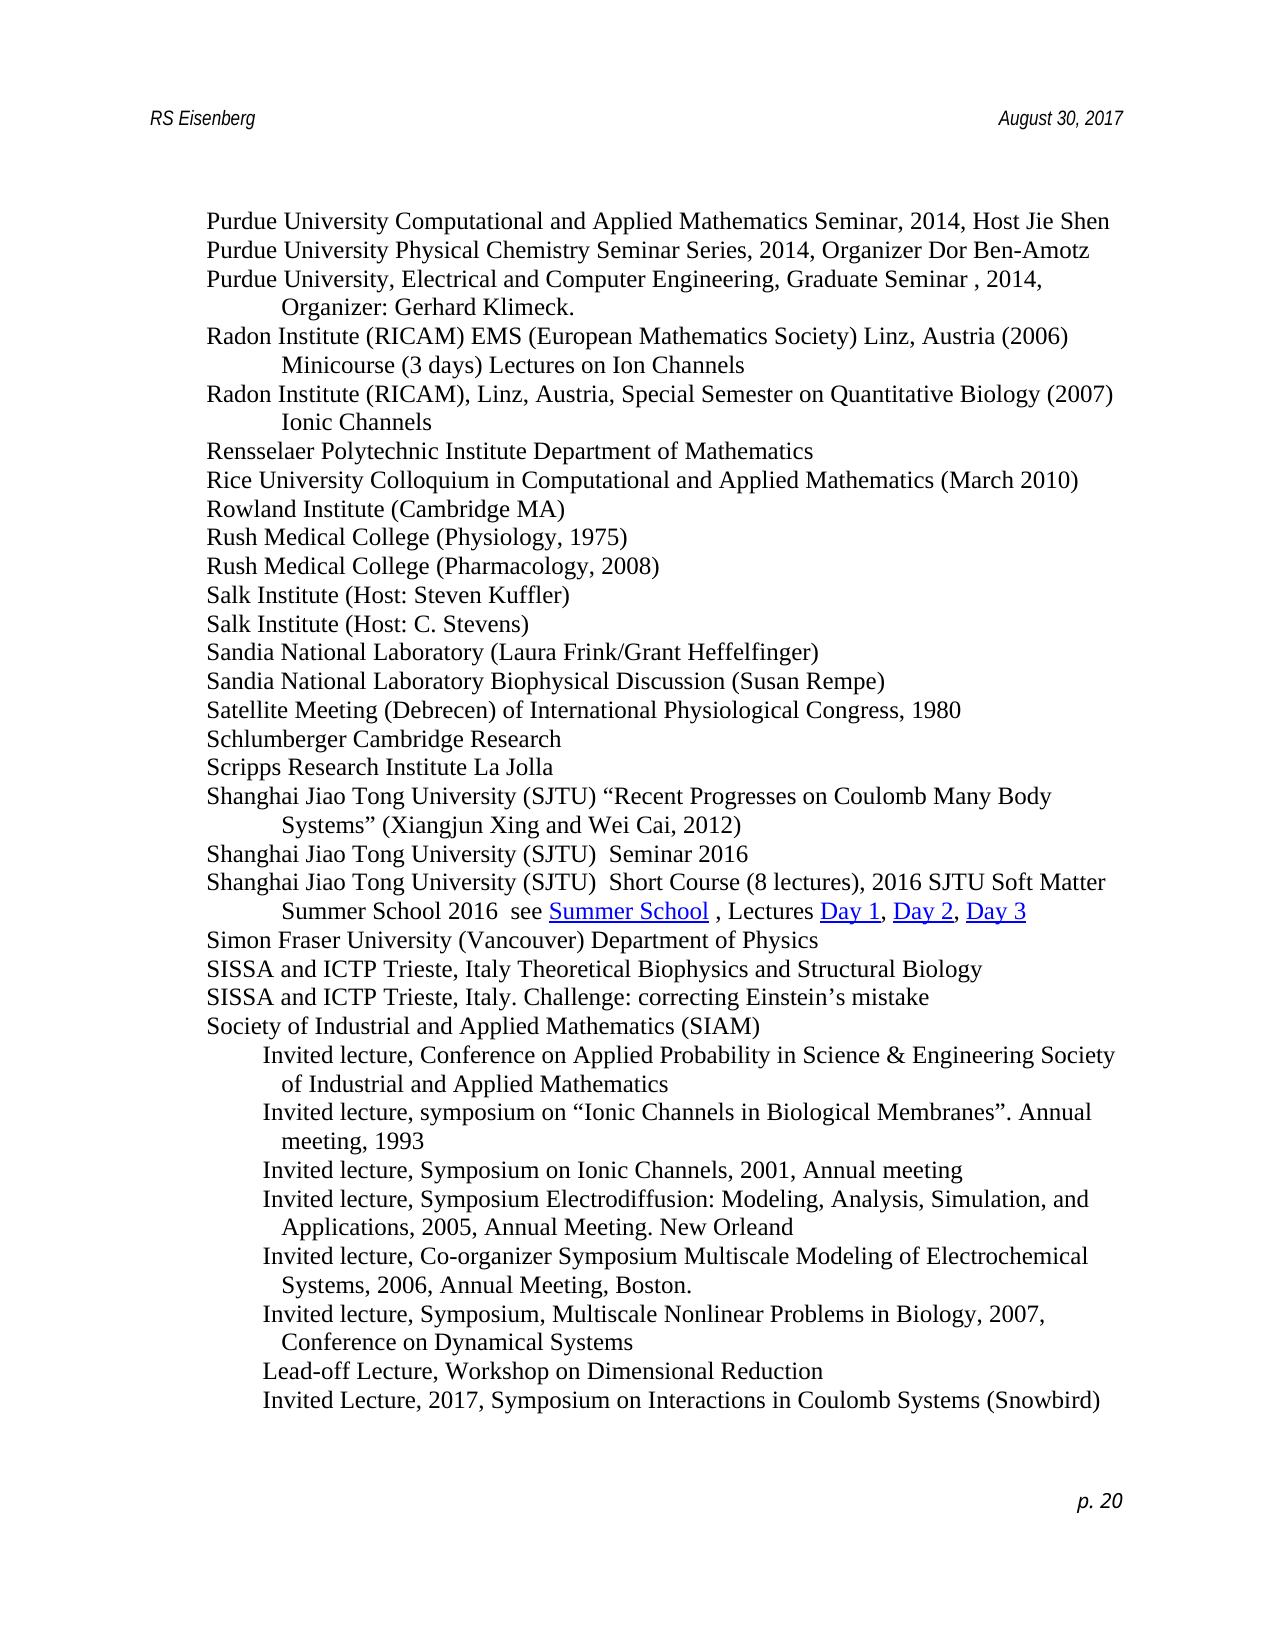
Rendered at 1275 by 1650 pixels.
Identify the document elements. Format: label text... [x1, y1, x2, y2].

text Sandia National Laboratory (Laura Frink/Grant Heffelfinger) [206, 637, 1125, 666]
text Invited lecture, symposium on “Ionic Channels in Biological Membranes”. Annual meeting, 1993 [206, 1097, 1125, 1155]
text Rush Medical College (Pharmacology, 2008) [206, 551, 1125, 580]
text Rowland Institute (Cambridge MA) [206, 494, 1125, 522]
text Salk Institute (Host: C. Stevens) [206, 609, 1125, 637]
text Invited lecture, Co-organizer Symposium Multiscale Modeling of Electrochemical Systems, 2006, Annual Meeting, Boston. [206, 1241, 1125, 1299]
text Schlumberger Cambridge Research [206, 724, 1125, 752]
text Invited lecture, Symposium, Multiscale Nonlinear Problems in Biology, 2007, Conference on Dynamical Systems [206, 1299, 1125, 1356]
text Invited Lecture, 2017, Symposium on Interactions in Coulomb Systems (Snowbird) [206, 1385, 1125, 1414]
text Invited lecture, Symposium Electrodiffusion: Modeling, Analysis, Simulation, and Applications, 2005, Annual Meeting. New Orleand [206, 1184, 1125, 1241]
text SISSA and ICTP Trieste, Italy. Challenge: correcting Einstein’s mistake [206, 982, 1125, 1011]
text Sandia National Laboratory Biophysical Discussion (Susan Rempe) [206, 666, 1125, 695]
text Shanghai Jiao Tong University (SJTU) “Recent Progresses on Coulomb Many Body Systems” (Xiangjun Xing and Wei Cai, 2012) [206, 781, 1125, 839]
text Radon Institute (RICAM) EMS (European Mathematics Society) Linz, Austria (2006) Minicourse (3 days) Lectures on Ion Channels [206, 321, 1125, 379]
text Invited lecture, Symposium on Ionic Channels, 2001, Annual meeting [206, 1155, 1125, 1184]
text Shanghai Jiao Tong University (SJTU) Seminar 2016 [206, 839, 1125, 867]
text Purdue University Physical Chemistry Seminar Series, 2014, Organizer Dor Ben-Amotz [206, 235, 1125, 264]
text Lead-off Lecture, Workshop on Dimensional Reduction [206, 1356, 1125, 1385]
text Salk Institute (Host: Steven Kuffler) [206, 580, 1125, 609]
text Simon Fraser University (Vancouver) Department of Physics [206, 925, 1125, 954]
text Shanghai Jiao Tong University (SJTU) Short Course (8 lectures), 2016 SJTU Soft Matter Summer School 2016 see Summer School , Lectures Day 1, Day 2, Day 3 [206, 867, 1125, 925]
text Invited lecture, Conference on Applied Probability in Science & Engineering Society of Industrial and Applied Mathematics [206, 1040, 1125, 1097]
text Purdue University, Electrical and Computer Engineering, Graduate Seminar , 2014, Organizer: Gerhard Klimeck. [206, 264, 1125, 321]
text Rensselaer Polytechnic Institute Department of Mathematics [206, 436, 1125, 465]
text Society of Industrial and Applied Mathematics (SIAM) [206, 1011, 1125, 1040]
text Radon Institute (RICAM), Linz, Austria, Special Semester on Quantitative Biology (2007) Ionic Channels [206, 379, 1125, 436]
text Rice University Colloquium in Computational and Applied Mathematics (March 2010) [206, 465, 1125, 494]
text SISSA and ICTP Trieste, Italy Theoretical Biophysics and Structural Biology [206, 954, 1125, 982]
text Satellite Meeting (Debrecen) of International Physiological Congress, 1980 [206, 695, 1125, 724]
text Rush Medical College (Physiology, 1975) [206, 522, 1125, 551]
text Purdue University Computational and Applied Mathematics Seminar, 2014, Host Jie Shen [206, 206, 1125, 235]
text Scripps Research Institute La Jolla [206, 752, 1125, 781]
